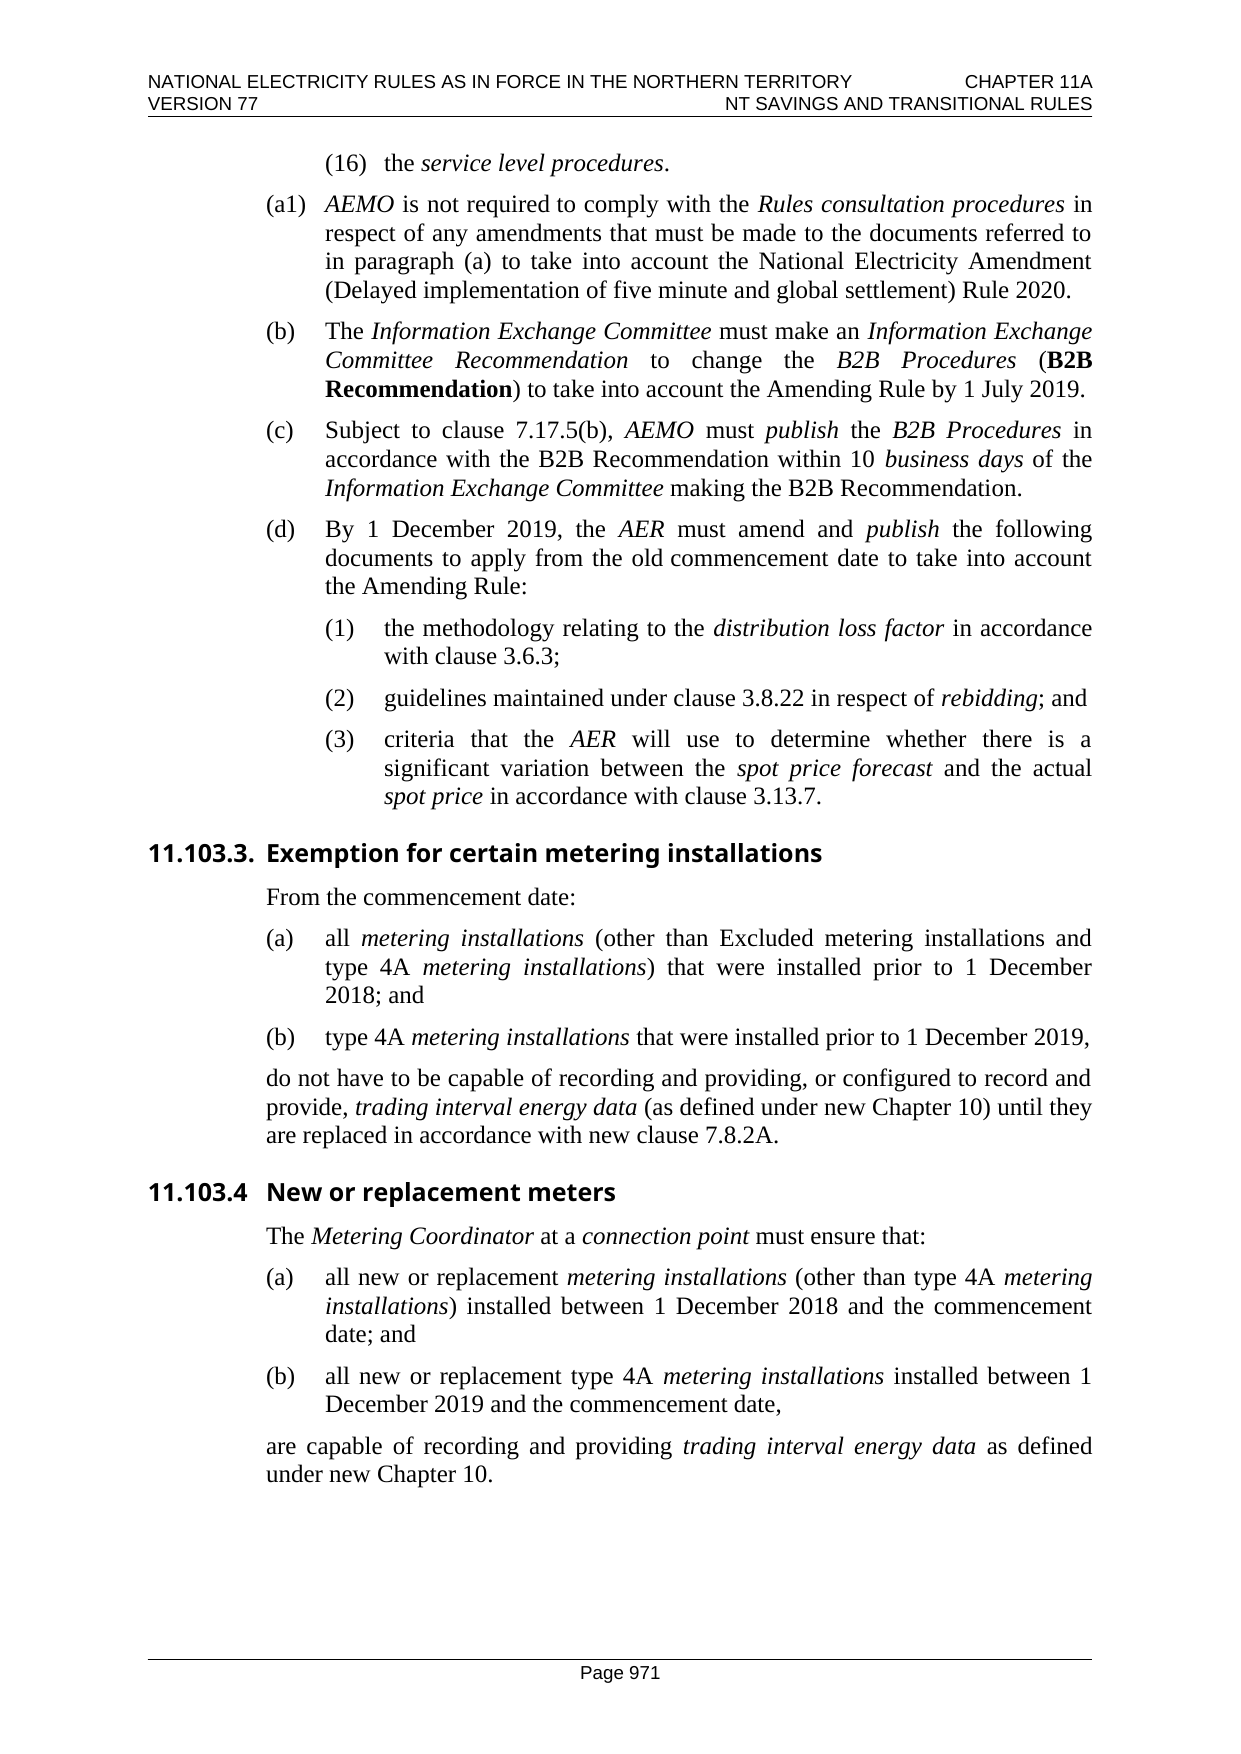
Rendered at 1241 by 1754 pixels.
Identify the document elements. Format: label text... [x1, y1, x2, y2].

list (a1) AEMO is not required to comply with the Rules consultation procedures in respect of any amendments that must be made to the documents referred to in paragraph (a) to take into account the National Electricity Amendment (Delayed implementation of five minute and global settlement) Rule 2020. [266, 189, 1092, 304]
list (a) all metering installations (other than Excluded metering installations and type 4A metering installations) that were installed prior to 1 December 2018; and [266, 923, 1092, 1009]
title 11.103.3. Exemption for certain metering installations [148, 835, 1092, 869]
text From the commencement date: [266, 882, 1092, 911]
text The Metering Coordinator at a connection point must ensure that: [266, 1221, 1092, 1249]
list (c) Subject to clause 7.17.5(b), AEMO must publish the B2B Procedures in accordance with the B2B Recommendation within 10 business days of the Information Exchange Committee making the B2B Recommendation. [266, 415, 1092, 501]
title 11.103.4 New or replacement meters [148, 1174, 1092, 1208]
list (16) the service level procedures. [325, 148, 1092, 176]
list (1) the methodology relating to the distribution loss factor in accordance with clause 3.6.3; [325, 613, 1092, 670]
list (a) all new or replacement metering installations (other than type 4A metering installations) installed between 1 December 2018 and the commencement date; and [266, 1262, 1092, 1348]
text are capable of recording and providing trading interval energy data as defined under new Chapter 10. [266, 1431, 1092, 1488]
list (b) type 4A metering installations that were installed prior to 1 December 2019, [266, 1022, 1092, 1051]
list (2) guidelines maintained under clause 3.8.22 in respect of rebidding; and [325, 683, 1092, 711]
list (b) The Information Exchange Committee must make an Information Exchange Committee Recommendation to change the B2B Procedures (B2B Recommendation) to take into account the Amending Rule by 1 July 2019. [266, 316, 1092, 403]
list (d) By 1 December 2019, the AER must amend and publish the following documents to apply from the old commencement date to take into account the Amending Rule: [266, 514, 1092, 600]
list (b) all new or replacement type 4A metering installations installed between 1 December 2019 and the commencement date, [266, 1361, 1092, 1418]
list (3) criteria that the AER will use to determine whether there is a significant variation between the spot price forecast and the actual spot price in accordance with clause 3.13.7. [325, 724, 1092, 810]
text do not have to be capable of recording and providing, or configured to record and provide, trading interval energy data (as defined under new Chapter 10) until they are replaced in accordance with new clause 7.8.2A. [266, 1063, 1092, 1149]
